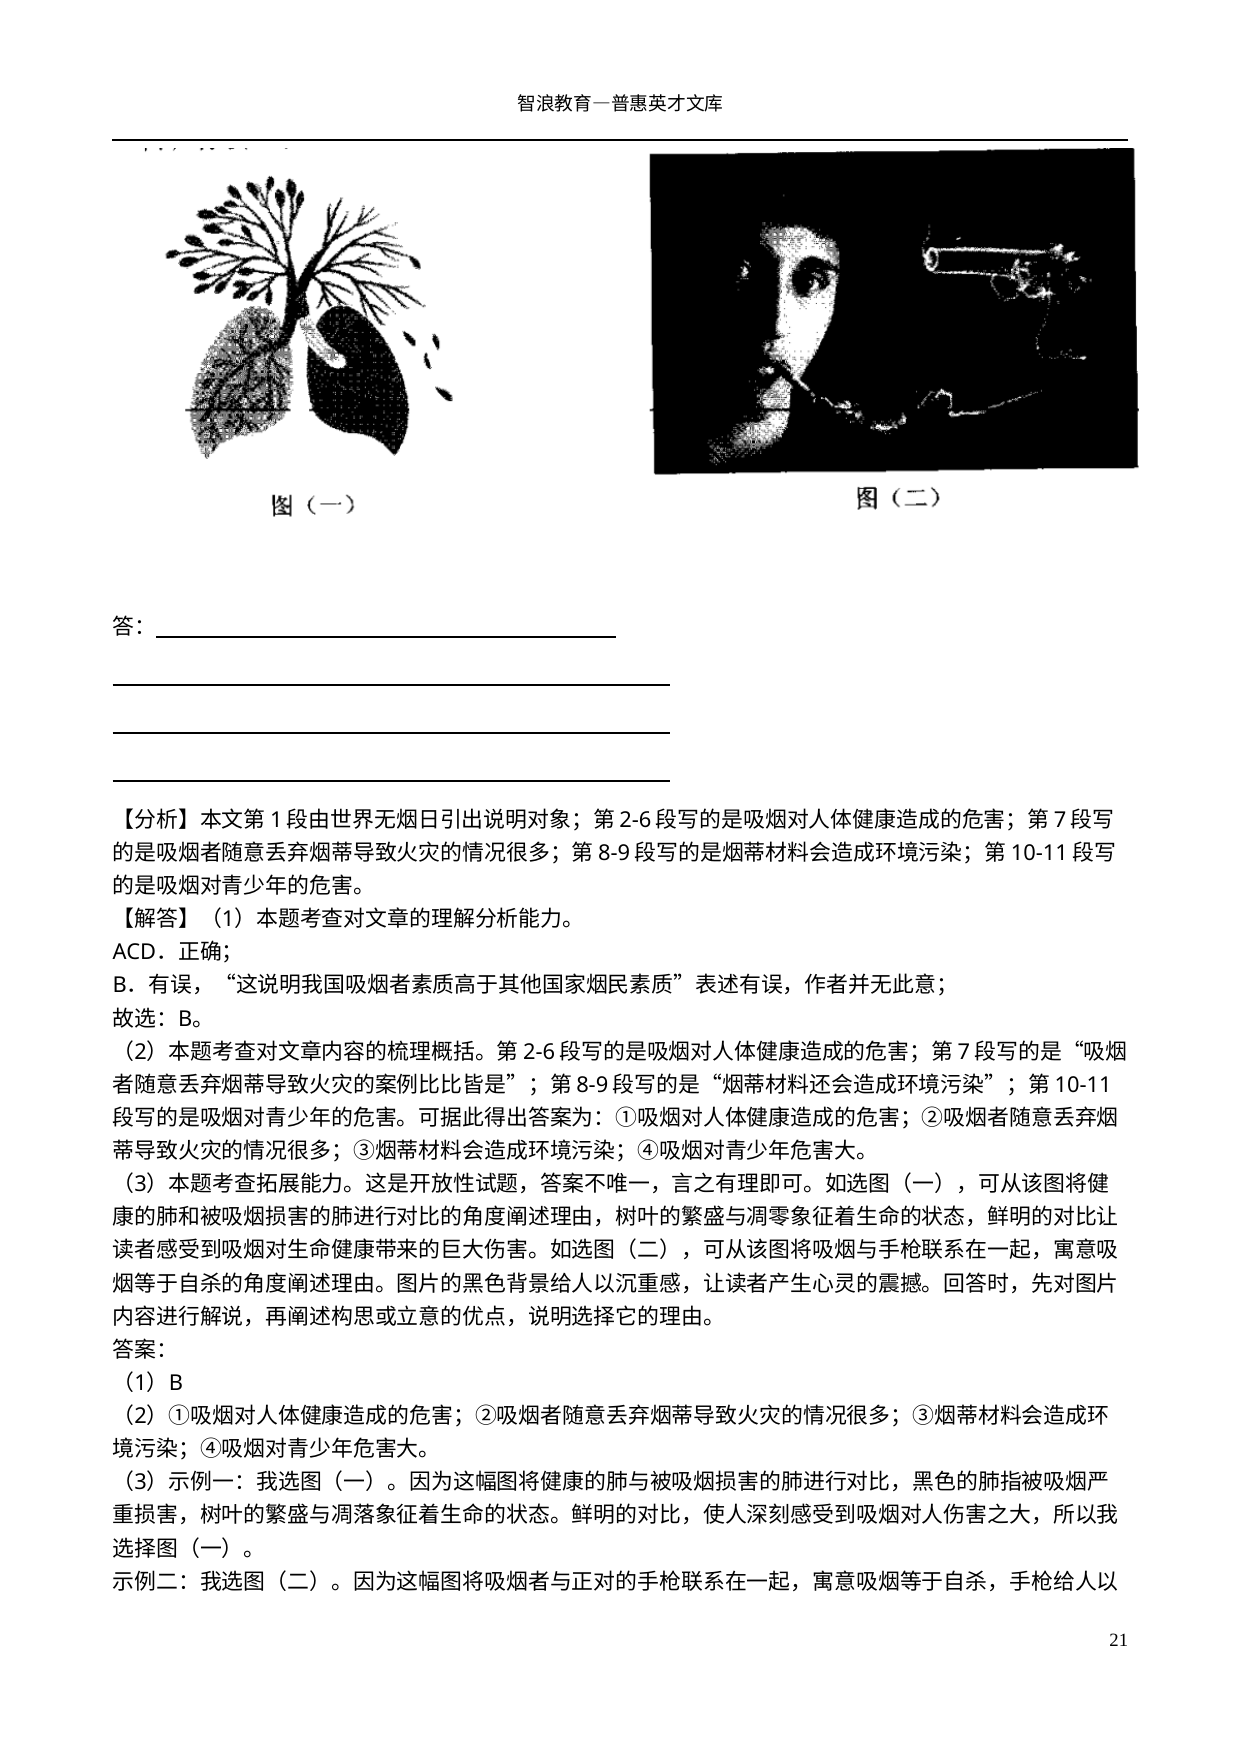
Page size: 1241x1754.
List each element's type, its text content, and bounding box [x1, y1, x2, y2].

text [112, 901, 1128, 1596]
text 【分析】本文第1段由世界无烟日引出说明对象；第2-6段写的是吸烟对人体健康造成的危害；第7段写的是吸烟者随意丢弃烟蒂导致火灾的情况很多；第8-9段写的是烟蒂材料会造成环境污染；第10-11段写的是吸烟对青少年的危害。 [112, 801, 1128, 901]
text 答： [112, 608, 1128, 641]
picture [112, 148, 1171, 521]
